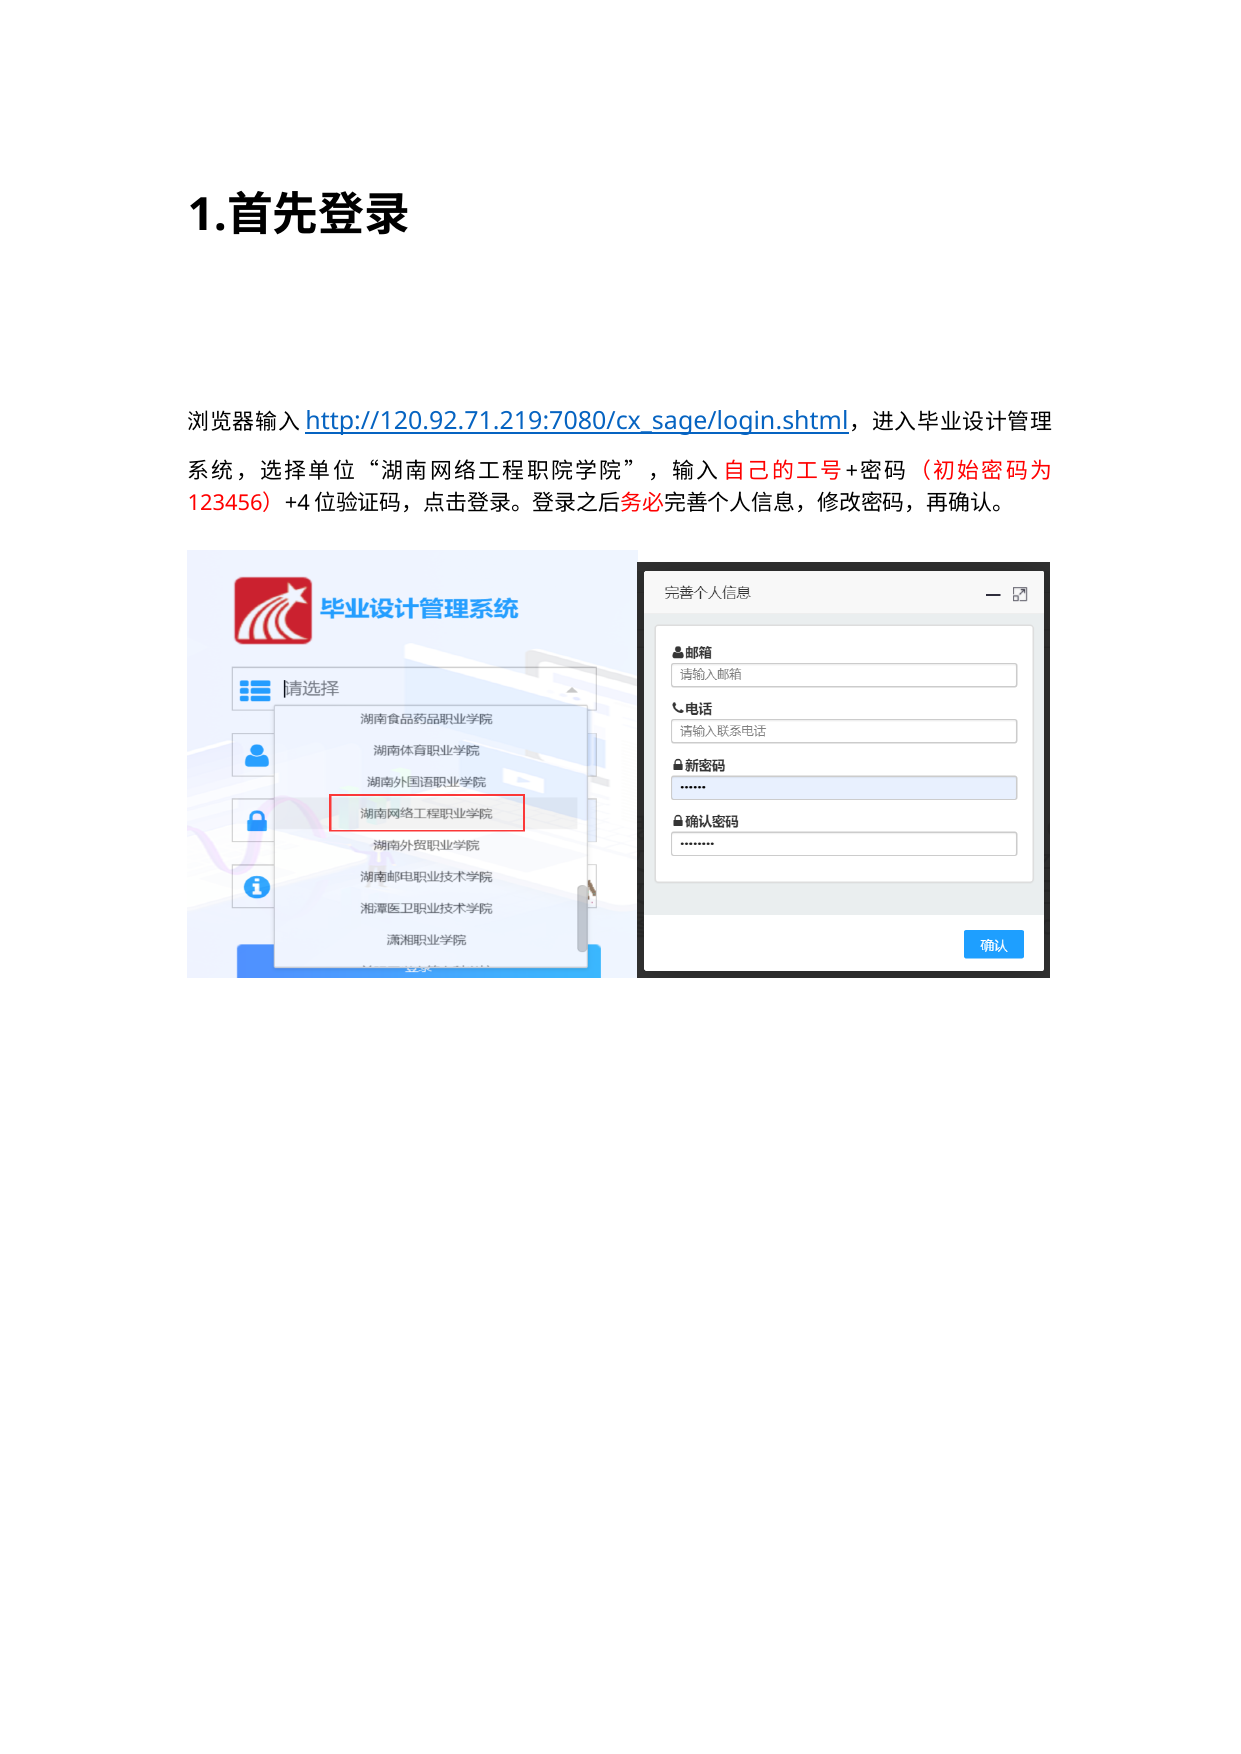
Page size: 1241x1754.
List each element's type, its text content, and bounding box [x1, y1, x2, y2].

picture [187, 550, 1050, 978]
subtitle 1.首先登录 [187, 162, 1053, 259]
text 浏览器输入http://120.92.71.219:7080/cx_sage/login.shtml，进入毕业设计管理系统，选择单位“湖南网络工程职院学院”，输入自己的工号+密码（初始密码为123456）+4位验证码，点击登录。登录之后务必完善个人信息，修改密码，再确认。 [187, 388, 1053, 518]
